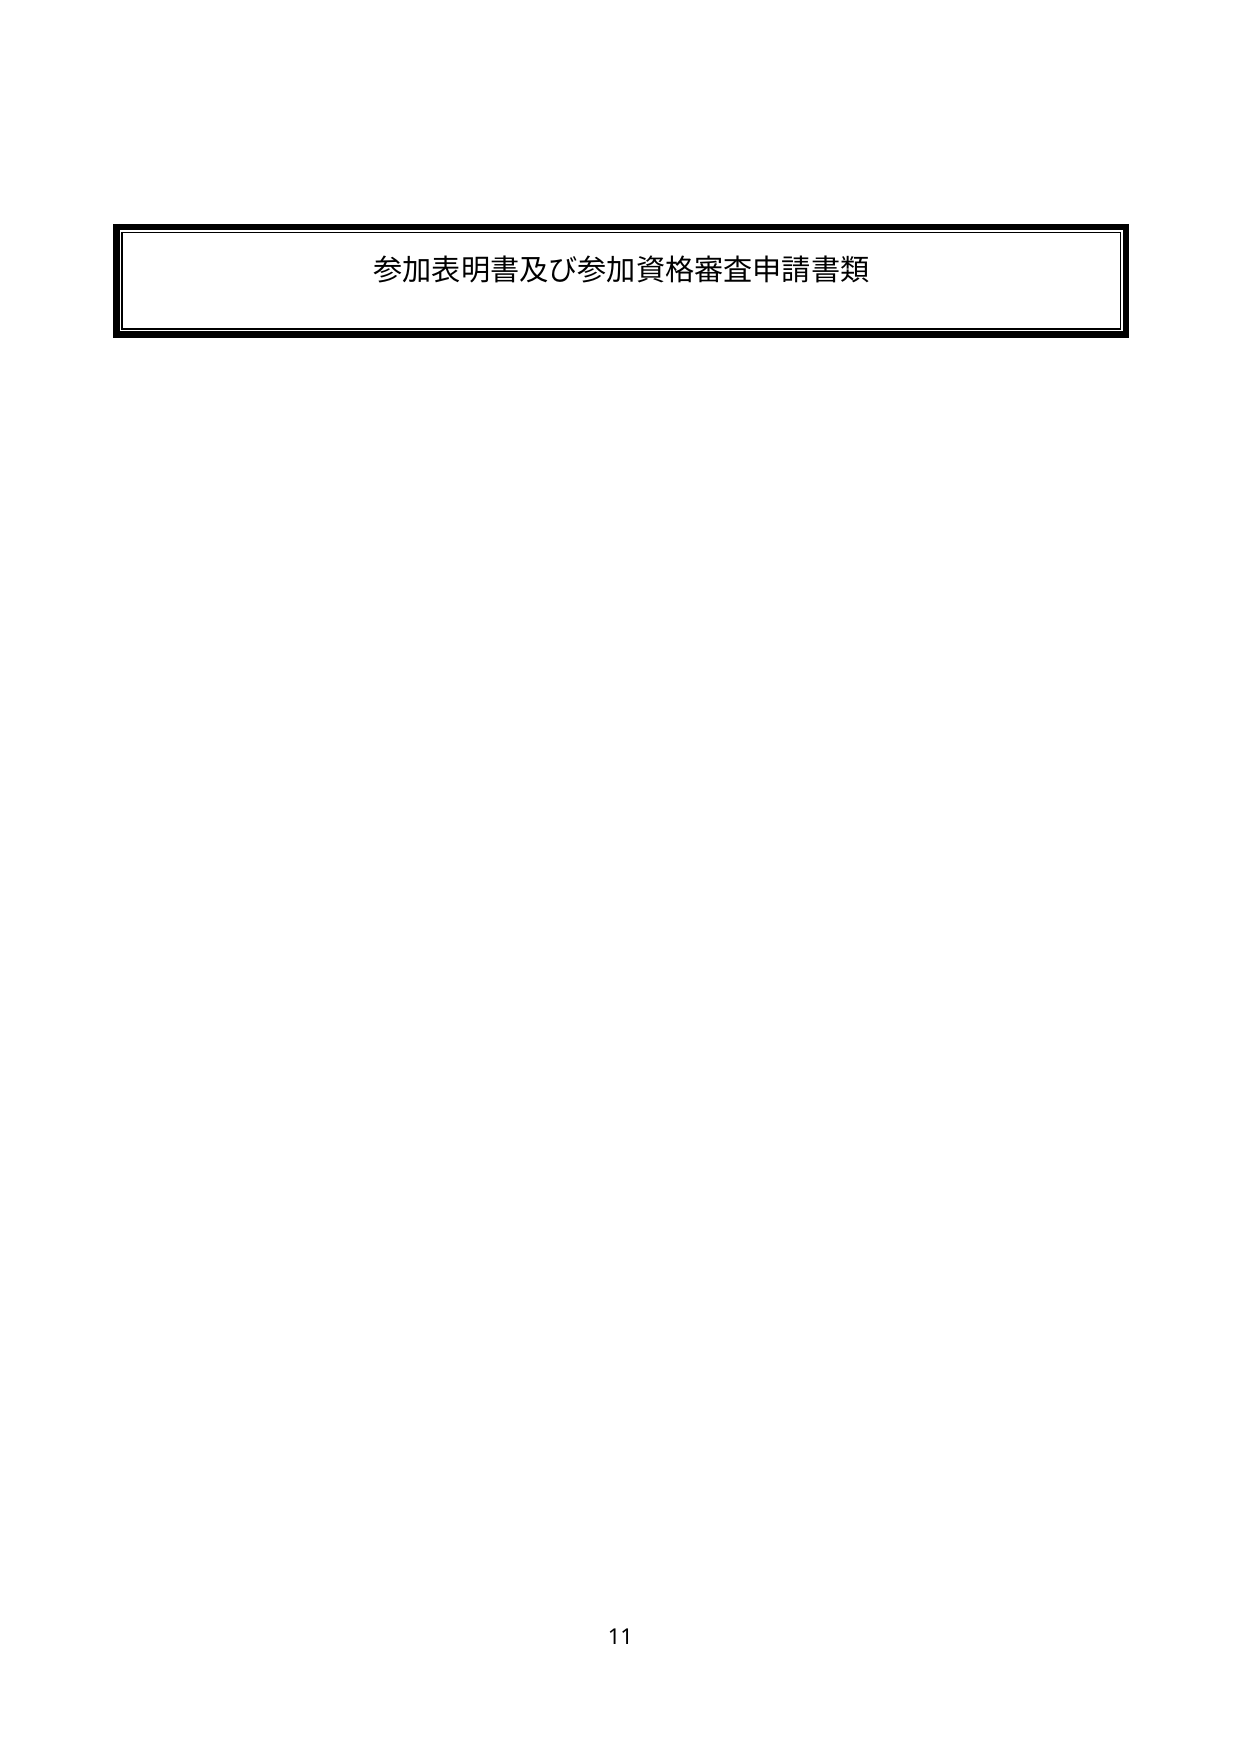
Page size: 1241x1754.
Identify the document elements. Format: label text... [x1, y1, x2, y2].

table_header 参加表明書及び参加資格審査申請書類 [123, 233, 1120, 328]
